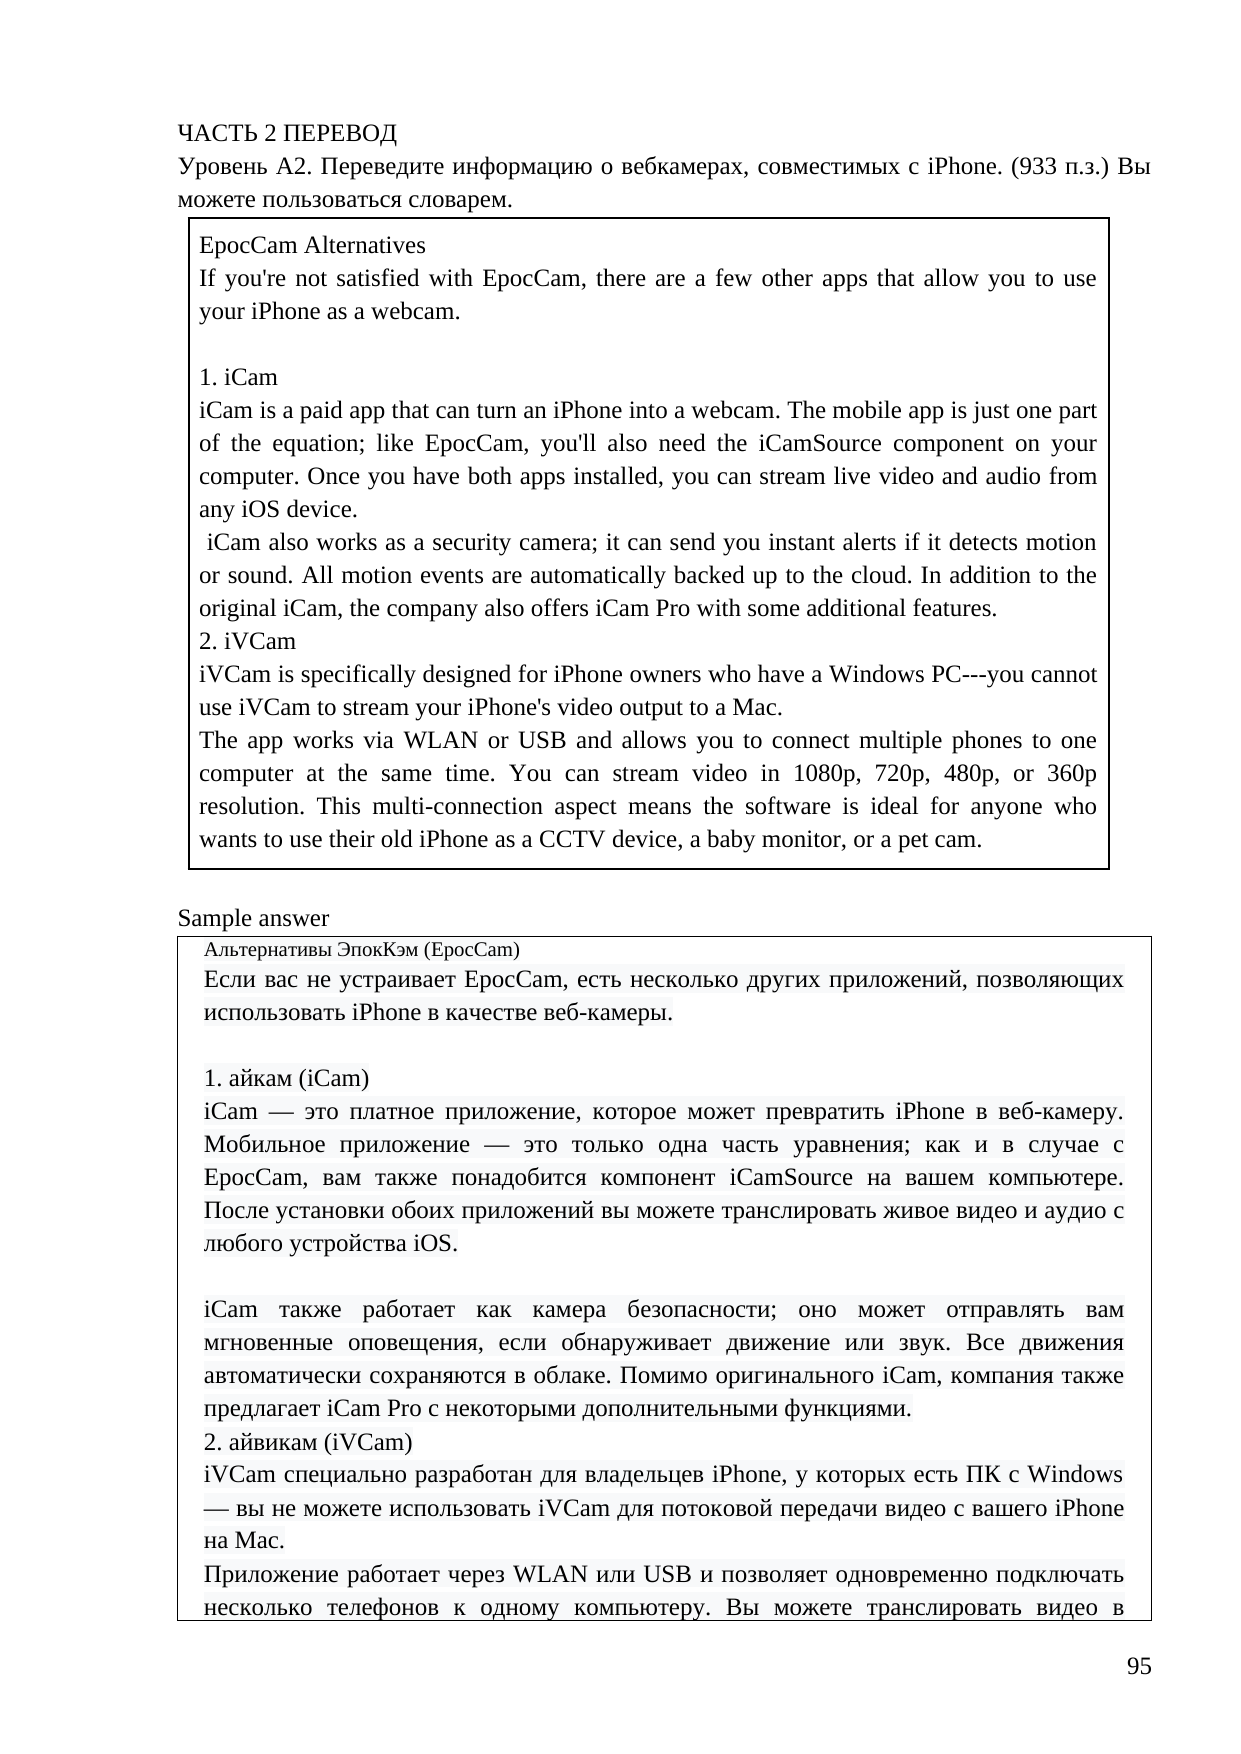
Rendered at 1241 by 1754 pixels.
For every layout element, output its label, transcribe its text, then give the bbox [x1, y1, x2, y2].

table_header EpocCam Alternatives If you're not satisfied with EpocCam, there are a few other apps that allow you to use your iPhone as a webcam. 1. iCam iCam is a paid app that can turn an iPhone into a webcam. The mobile app is just one part of the equation; like EpocCam, you'll also need the iCamSource component on your computer. Once you have both apps installed, you can stream live video and audio from any iOS device. iCam also works as a security camera; it can send you instant alerts if it detects motion or sound. All motion events are automatically backed up to the cloud. In addition to the original iCam, the company also offers iCam Pro with some additional features. 2. iVCam iVCam is specifically designed for iPhone owners who have a Windows PC---you cannot use iVCam to stream your iPhone's video output to a Mac. The app works via WLAN or USB and allows you to connect multiple phones to one computer at the same time. You can stream video in 1080p, 720p, 480p, or 360p resolution. This multi-connection aspect means the software is ideal for anyone who wants to use their old iPhone as a CCTV device, a baby monitor, or a pet cam. [190, 219, 1108, 867]
text ЧАСТЬ 2 ПЕРЕВОД [177, 118, 1152, 147]
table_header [178, 937, 1151, 1620]
text Уровень А2. Переведите информацию о вебкамерах, совместимых с iPhone. (933 п.з.) Вы можете пользоваться словарем. [177, 151, 1152, 213]
text Sample answer [177, 903, 1181, 931]
